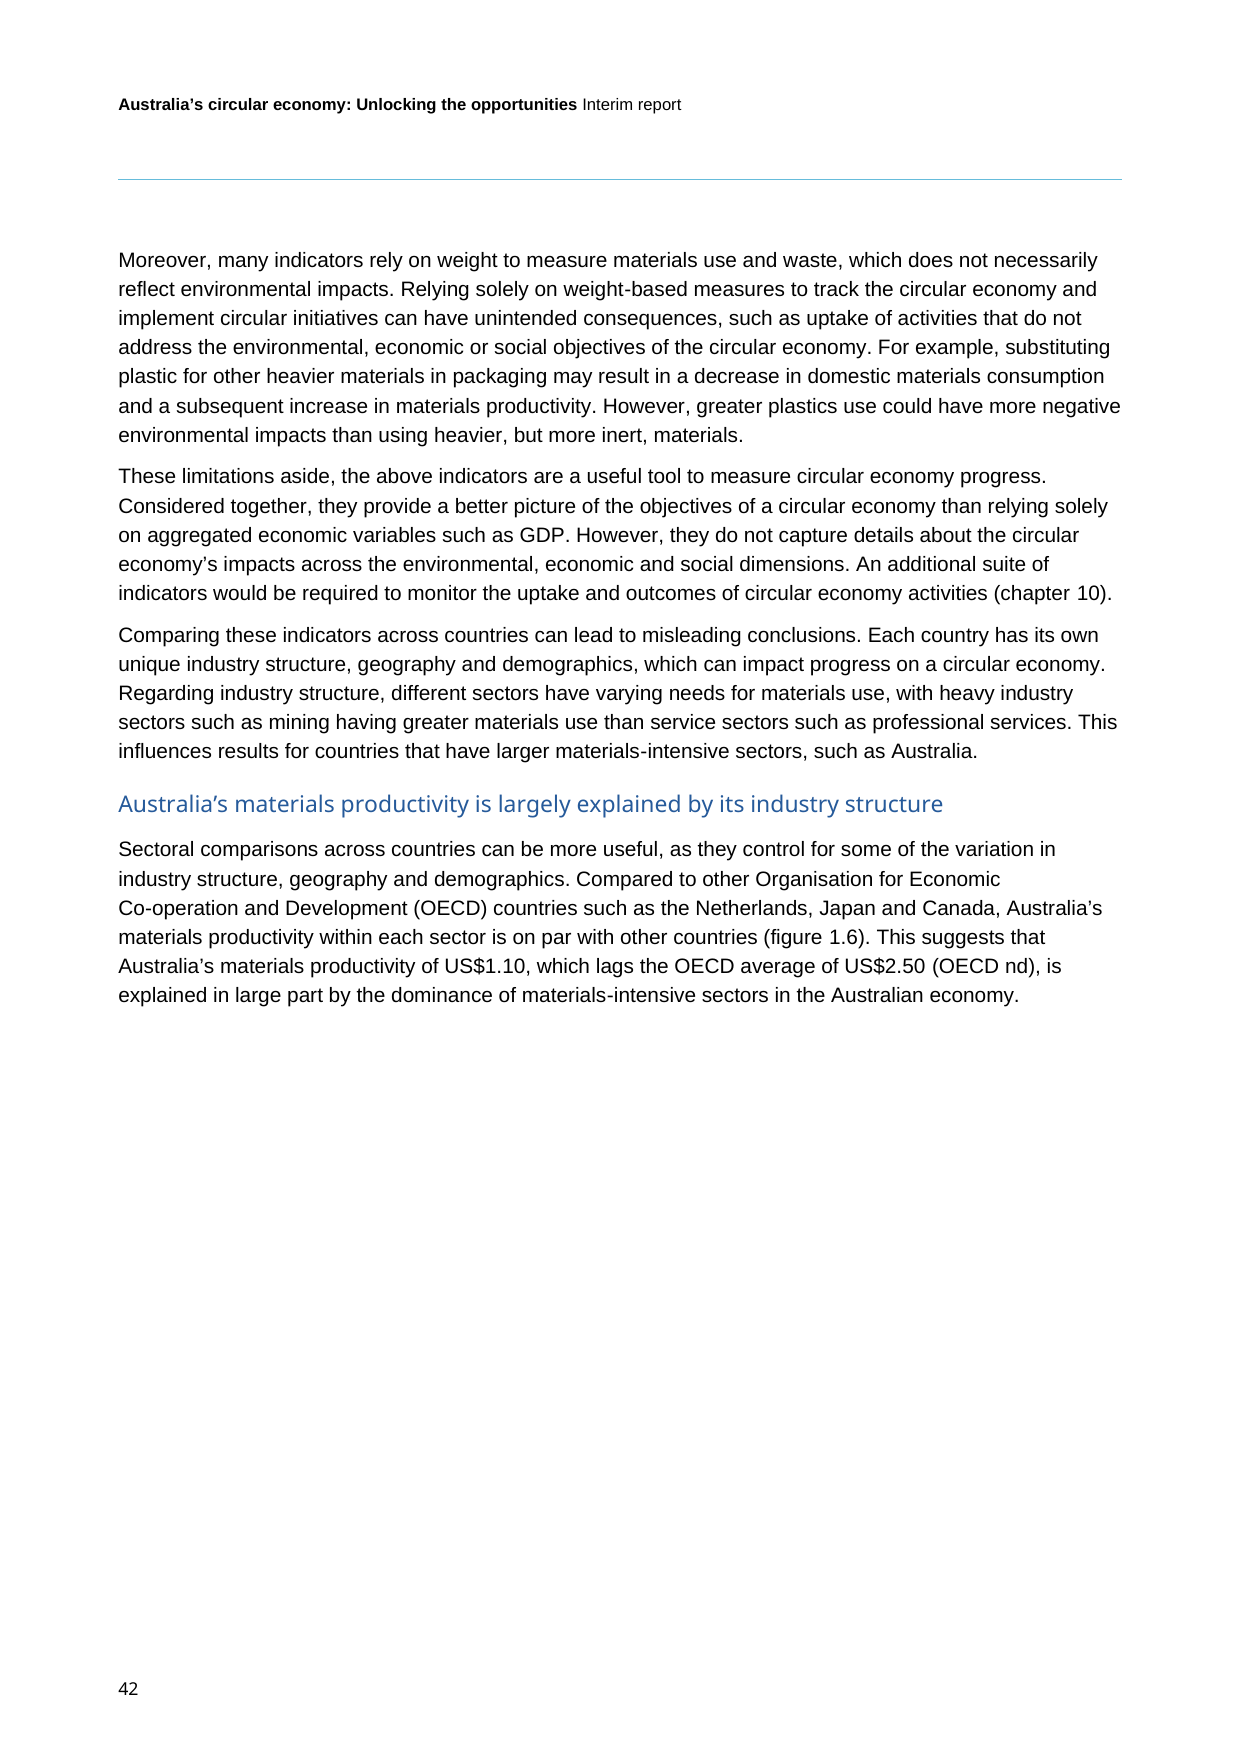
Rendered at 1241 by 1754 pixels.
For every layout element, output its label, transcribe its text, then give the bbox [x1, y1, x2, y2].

text These limitations aside, the above indicators are a useful tool to measure circular economy progress. Considered together, they provide a better picture of the objectives of a circular economy than relying solely on aggregated economic variables such as GDP. However, they do not capture details about the circular economy’s impacts across the environmental, economic and social dimensions. An additional suite of indicators would be required to monitor the uptake and outcomes of circular economy activities (chapter 10). [118, 459, 1122, 605]
text Moreover, many indicators rely on weight to measure materials use and waste, which does not necessarily reflect environmental impacts. Relying solely on weight-based measures to track the circular economy and implement circular initiatives can have unintended consequences, such as uptake of activities that do not address the environmental, economic or social objectives of the circular economy. For example, substituting plastic for other heavier materials in packaging may result in a decrease in domestic materials consumption and a subsequent increase in materials productivity. However, greater plastics use could have more negative environmental impacts than using heavier, but more inert, materials. [118, 242, 1122, 447]
text Comparing these indicators across countries can lead to misleading conclusions. Each country has its own unique industry structure, geography and demographics, which can impact progress on a circular economy. Regarding industry structure, different sectors have varying needs for materials use, with heavy industry sectors such as mining having greater materials use than service sectors such as professional services. This influences results for countries that have larger materials-intensive sectors, such as Australia. [118, 617, 1122, 763]
text Sectoral comparisons across countries can be more useful, as they control for some of the variation in industry structure, geography and demographics. Compared to other Organisation for Economic Co-operation and Development (OECD) countries such as the Netherlands, Japan and Canada, Australia’s materials productivity within each sector is on par with other countries (figure 1.6). This suggests that Australia’s materials productivity of US$1.10, which lags the OECD average of US$2.50 (OECD nd), is explained in large part by the dominance of materials-intensive sectors in the Australian economy. [118, 832, 1122, 1007]
subtitle Australia’s materials productivity is largely explained by its industry structure [118, 788, 1122, 819]
